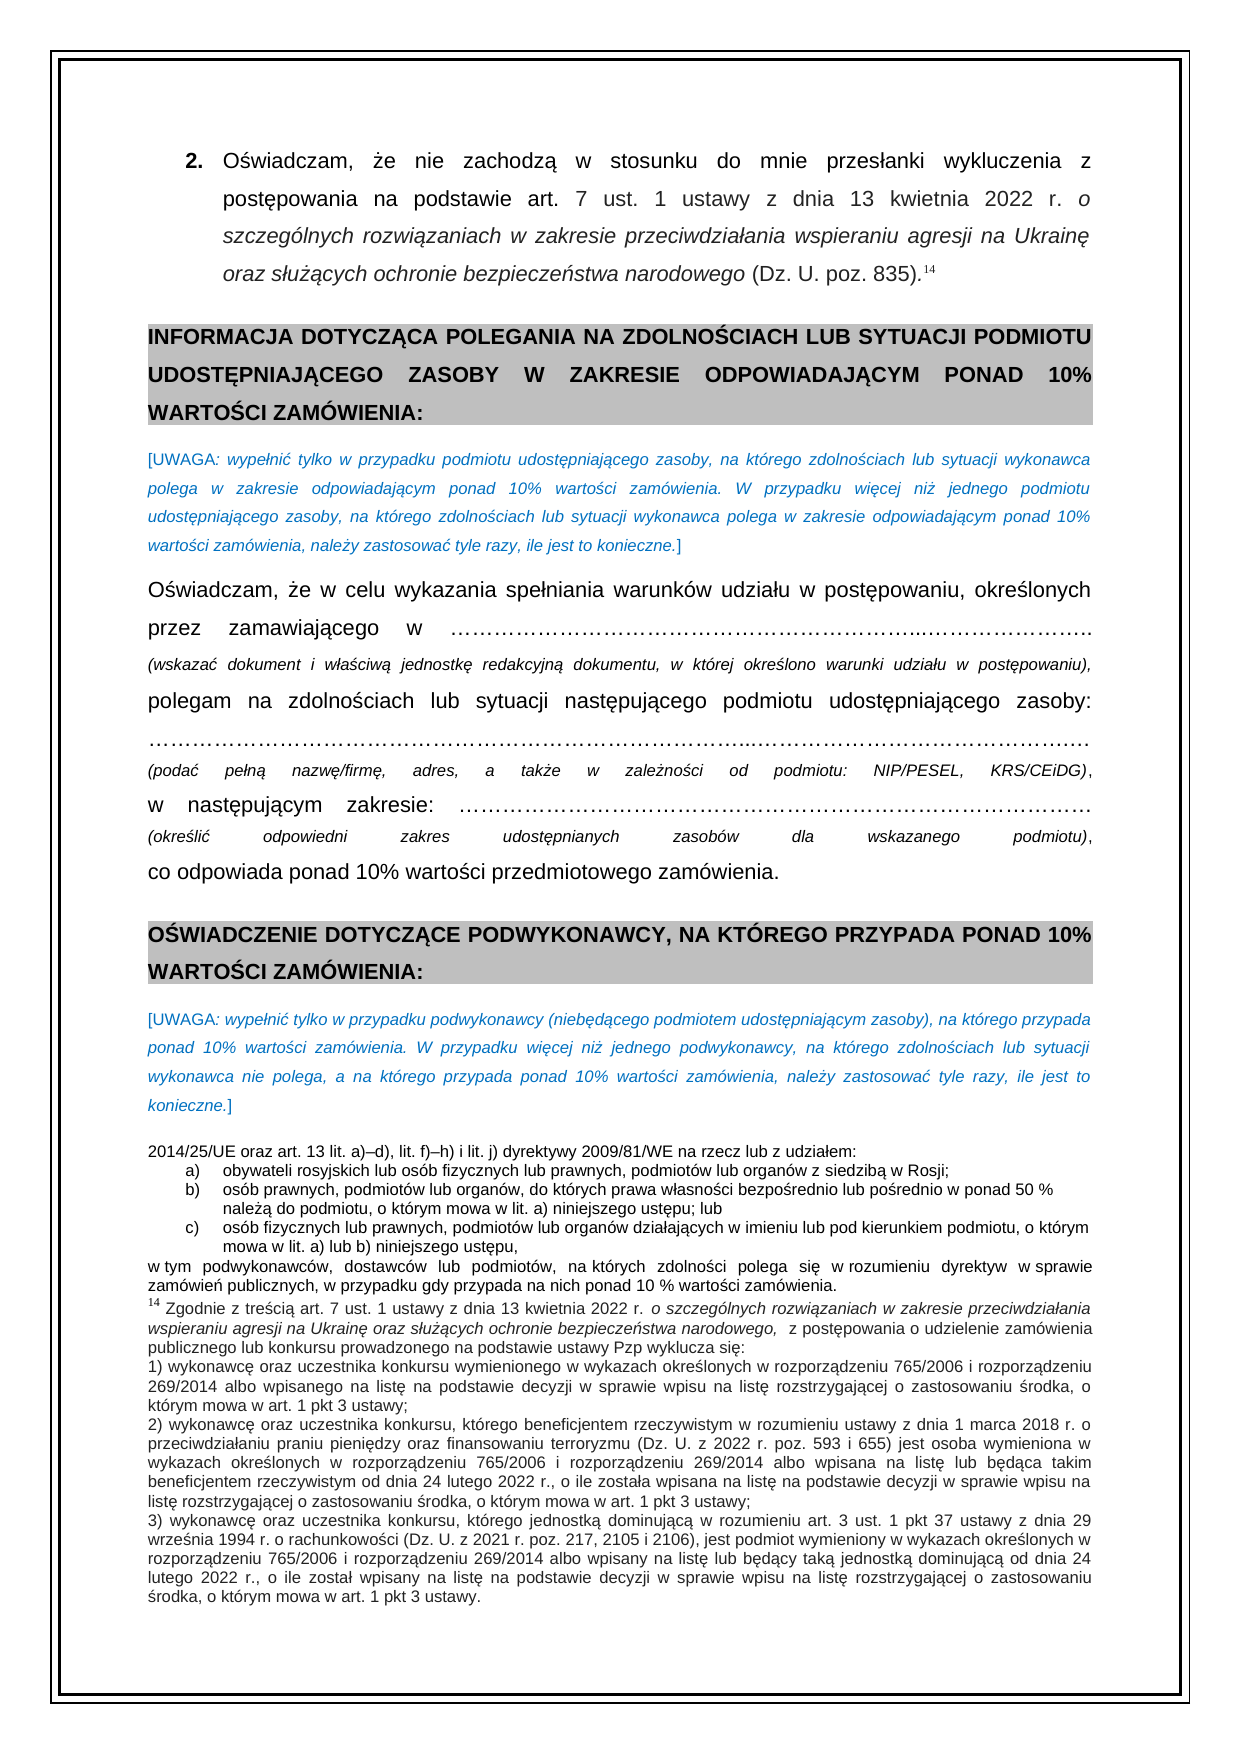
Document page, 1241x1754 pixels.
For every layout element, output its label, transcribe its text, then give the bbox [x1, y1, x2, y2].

text OŚWIADCZENIE DOTYCZĄCE PODWYKONAWCY, NA KTÓREGO PRZYPADA PONAD 10% WARTOŚCI ZAMÓWIENIA: [148, 921, 1093, 984]
text [UWAGA: wypełnić tylko w przypadku podmiotu udostępniającego zasoby, na którego zdolnościach lub sytuacji wykonawca polega w zakresie odpowiadającym ponad 10% wartości zamówienia. W przypadku więcej niż jednego podmiotu udostępniającego zasoby, na którego zdolnościach lub sytuacji wykonawca polega w zakresie odpowiadającym ponad 10% wartości zamówienia, należy zastosować tyle razy, ile jest to konieczne.] [148, 450, 1093, 555]
text Oświadczam, że w celu wykazania spełniania warunków udziału w postępowaniu, określonych przez zamawiającego w ………………………………………………………...………………….. (wskazać dokument i właściwą jednostkę redakcyjną dokumentu, w której określono warunki udziału w postępowaniu), polegam na zdolnościach lub sytuacji następującego podmiotu udostępniającego zasoby: ………………………………………………………………………...…………………………………….… (podać pełną nazwę/firmę, adres, a także w zależności od podmiotu: NIP/PESEL, KRS/CEiDG), w następującym zakresie: …………………………………………………………………………… (określić odpowiedni zakres udostępnianych zasobów dla wskazanego podmiotu), co odpowiada ponad 10% wartości przedmiotowego zamówienia. [148, 577, 1093, 884]
text INFORMACJA DOTYCZĄCA POLEGANIA NA ZDOLNOŚCIACH LUB SYTUACJI PODMIOTU UDOSTĘPNIAJĄCEGO ZASOBY W ZAKRESIE ODPOWIADAJĄCYM PONAD 10% WARTOŚCI ZAMÓWIENIA: [148, 324, 1093, 425]
list Oświadczam, że nie zachodzą w stosunku do mnie przesłanki wykluczenia z postępowania na podstawie art. 7 ust. 1 ustawy z dnia 13 kwietnia 2022 r. o szczególnych rozwiązaniach w zakresie przeciwdziałania wspieraniu agresji na Ukrainę oraz służących ochronie bezpieczeństwa narodowego (Dz. U. poz. 835). [185, 148, 1093, 286]
text [UWAGA: wypełnić tylko w przypadku podwykonawcy (niebędącego podmiotem udostępniającym zasoby), na którego przypada ponad 10% wartości zamówienia. W przypadku więcej niż jednego podwykonawcy, na którego zdolnościach lub sytuacji wykonawca nie polega, a na którego przypada ponad 10% wartości zamówienia, należy zastosować tyle razy, ile jest to konieczne.] [148, 1009, 1093, 1115]
